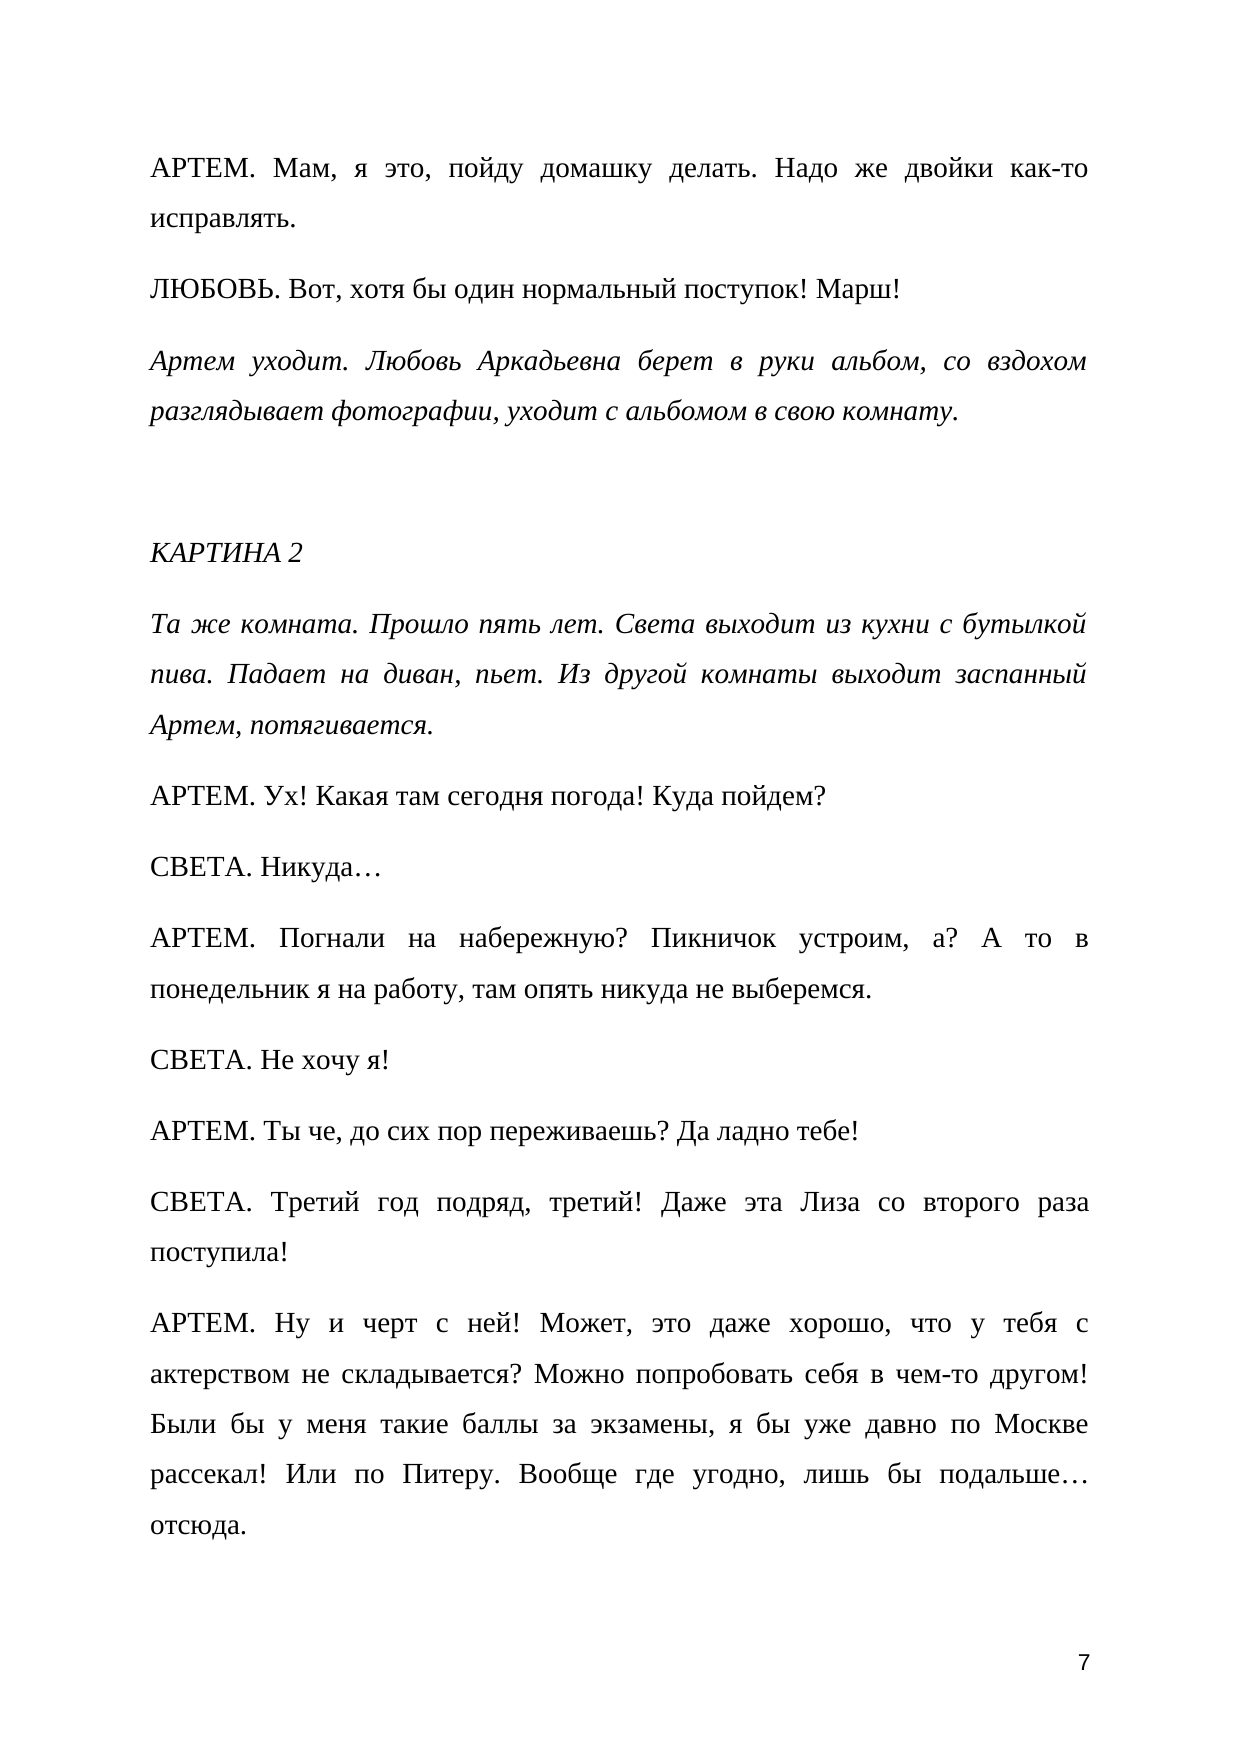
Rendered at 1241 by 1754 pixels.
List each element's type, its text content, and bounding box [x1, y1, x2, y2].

text СВЕТА. Никуда… [150, 849, 1090, 883]
text АРТЕМ. Ух! Какая там сегодня погода! Куда пойдем? [150, 778, 1090, 812]
text СВЕТА. Не хочу я! [150, 1042, 1090, 1075]
text АРТЕМ. Ты че, до сих пор переживаешь? Да ладно тебе! [150, 1113, 1090, 1147]
text АРТЕМ. Мам, я это, пойду домашку делать. Надо же двойки как-то исправлять. [150, 150, 1090, 234]
text АРТЕМ. Ну и черт с ней! Может, это даже хорошо, что у тебя с актерством не складывается? Можно попробовать себя в чем-то другом! Были бы у меня такие баллы за экзамены, я бы уже давно по Москве рассекал! Или по Питеру. Вообще где угодно, лишь бы подальше… отсюда. [150, 1306, 1090, 1540]
text Та же комната. Прошло пять лет. Света выходит из кухни с бутылкой пива. Падает на диван, пьет. Из другой комнаты выходит заспанный Артем, потягивается. [150, 606, 1090, 741]
text СВЕТА. Третий год подряд, третий! Даже эта Лиза со второго раза поступила! [150, 1184, 1090, 1268]
text АРТЕМ. Погнали на набережную? Пикничок устроим, а? А то в понедельник я на работу, там опять никуда не выберемся. [150, 920, 1090, 1004]
text КАРТИНА 2 [150, 535, 1090, 569]
text ЛЮБОВЬ. Вот, хотя бы один нормальный поступок! Марш! [150, 271, 1090, 305]
text Артем уходит. Любовь Аркадьевна берет в руки альбом, со вздохом разглядывает фотографии, уходит с альбомом в свою комнату. [150, 343, 1090, 426]
